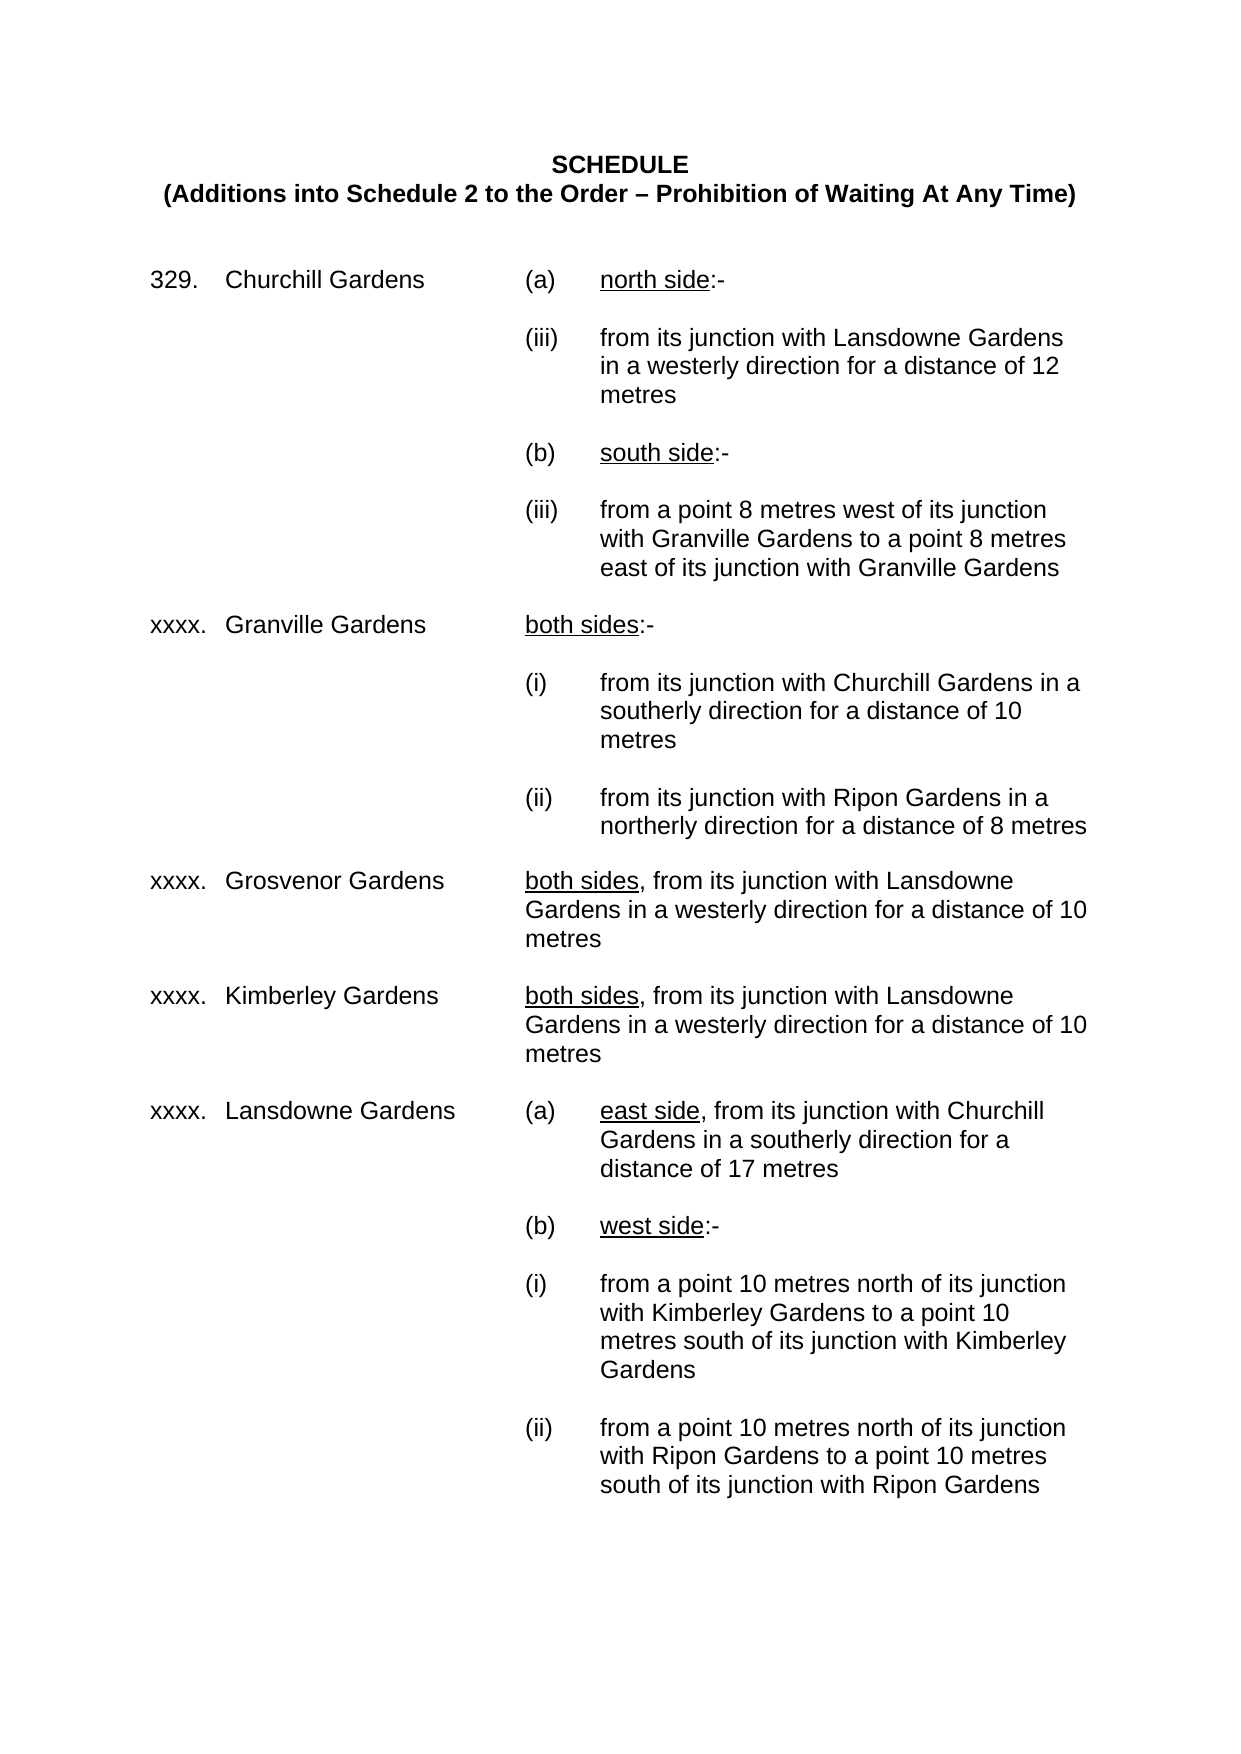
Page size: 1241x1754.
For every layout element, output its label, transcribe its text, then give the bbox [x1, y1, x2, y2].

list from its junction with Ripon Gardens in a northerly direction for a distance of 8 metres [525, 782, 1090, 840]
list from a point 10 metres north of its junction with Kimberley Gardens to a point 10 metres south of its junction with Kimberley Gardens [525, 1269, 1090, 1384]
text (iii) from its junction with Lansdowne Gardens in a westerly direction for a distance of 12 metres [450, 322, 1090, 409]
list from a point 10 metres north of its junction with Ripon Gardens to a point 10 metres south of its junction with Ripon Gardens [525, 1413, 1090, 1499]
list from its junction with Churchill Gardens in a southerly direction for a distance of 10 metres [525, 667, 1090, 754]
text xxxx. Kimberley Gardens both sides, from its junction with Lansdowne Gardens in a westerly direction for a distance of 10 metres [150, 981, 1090, 1068]
text 329. Churchill Gardens (a) north side:- [150, 265, 1090, 294]
text (Additions into Schedule 2 to the Order – Prohibition of Waiting At Any Time) [150, 179, 1090, 207]
text (iii) from a point 8 metres west of its junction with Granville Gardens to a point 8 metres east of its junction with Granville Gardens [450, 495, 1090, 581]
text (b) west side:- [150, 1211, 1090, 1240]
text xxxx. Lansdowne Gardens (a) east side, from its junction with Churchill Gardens in a southerly direction for a distance of 17 metres [150, 1096, 1090, 1183]
text SCHEDULE [150, 150, 1090, 179]
text xxxx. Granville Gardens both sides:- [150, 610, 1090, 639]
text xxxx. Grosvenor Gardens both sides, from its junction with Lansdowne Gardens in a westerly direction for a distance of 10 metres [150, 866, 1090, 953]
text (b) south side:- [450, 437, 1090, 466]
